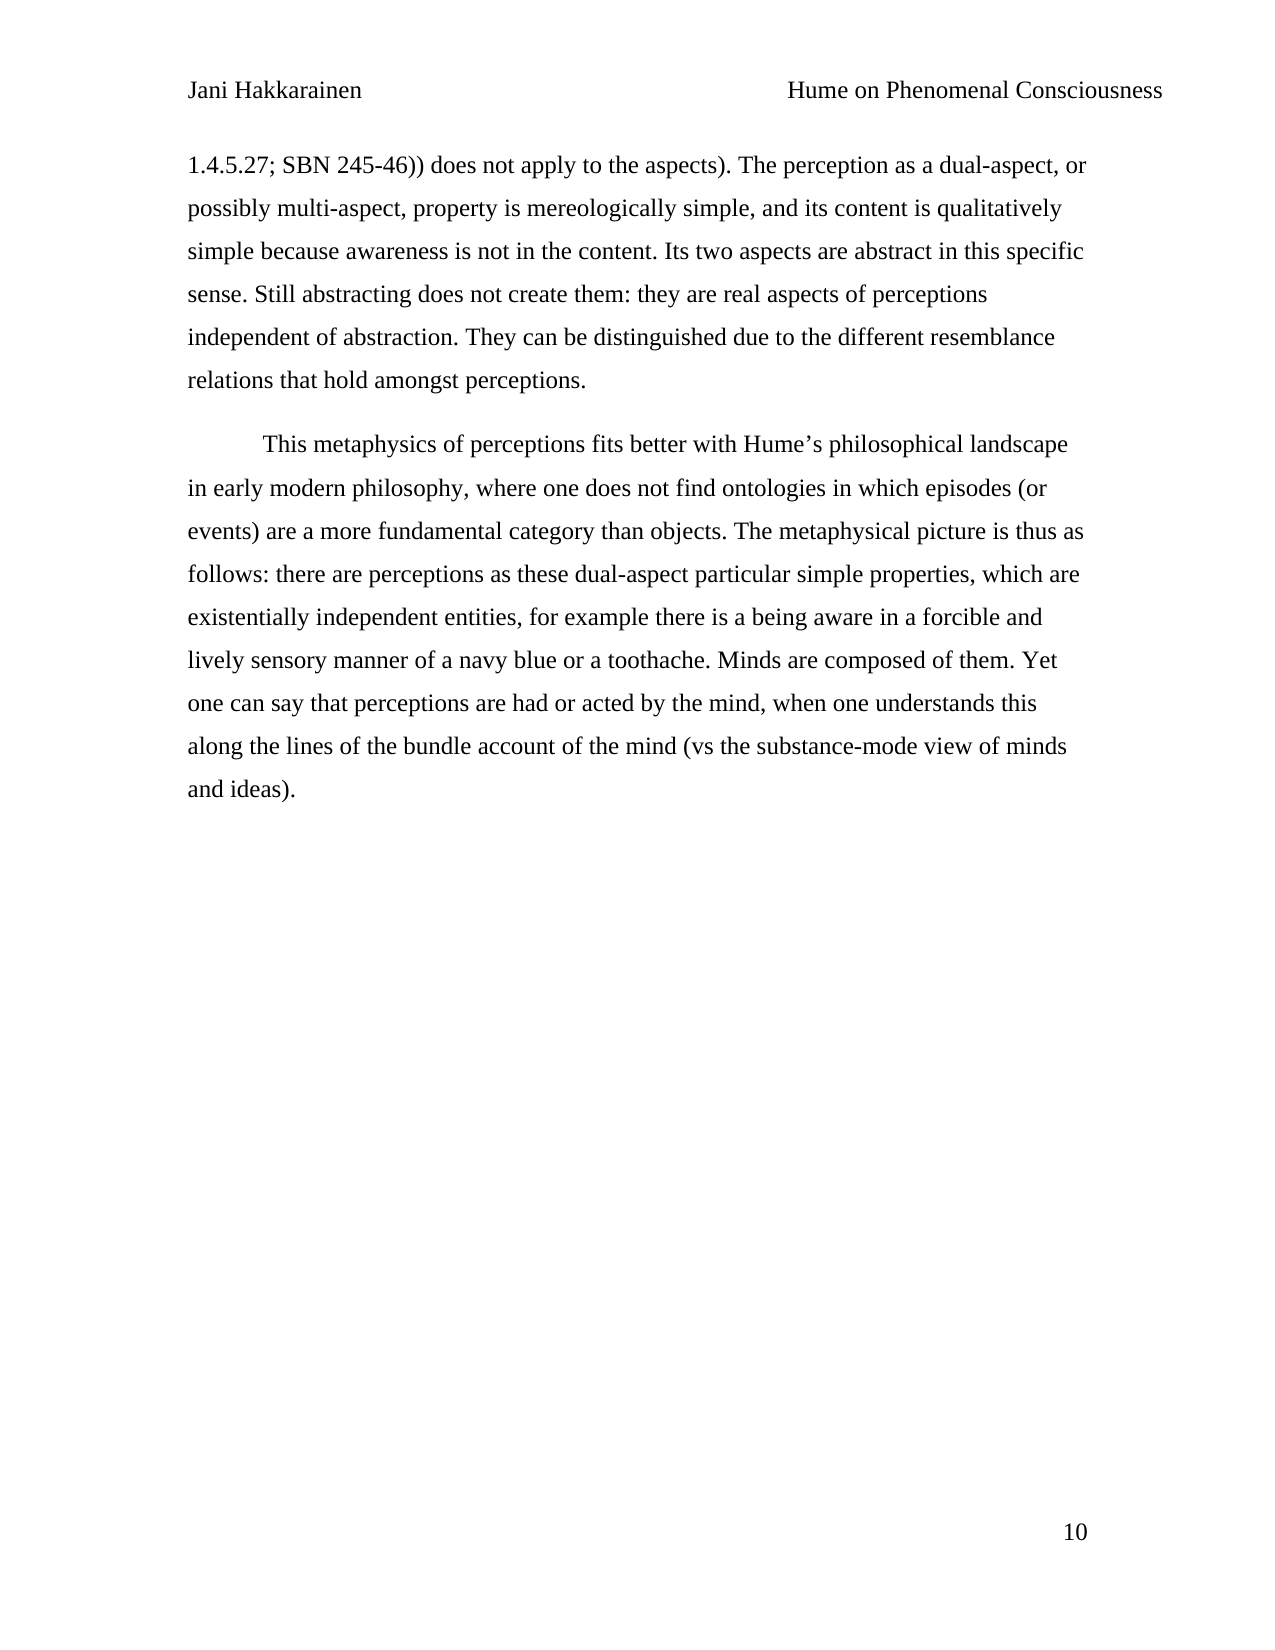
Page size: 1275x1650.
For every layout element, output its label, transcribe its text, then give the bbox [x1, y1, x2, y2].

text This metaphysics of perceptions fits better with Hume’s philosophical landscape in early modern philosophy, where one does not find ontologies in which episodes (or events) are a more fundamental category than objects. The metaphysical picture is thus as follows: there are perceptions as these dual-aspect particular simple properties, which are existentially independent entities, for example there is a being aware in a forcible and lively sensory manner of a navy blue or toothache. Minds are composed of them. Yet one can say that perceptions are had or acted by the mind, when one understands this along the lines of the bundle account of the mind (vs the substance-mode view of minds and ideas). [187, 429, 1087, 803]
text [187, 150, 1087, 394]
